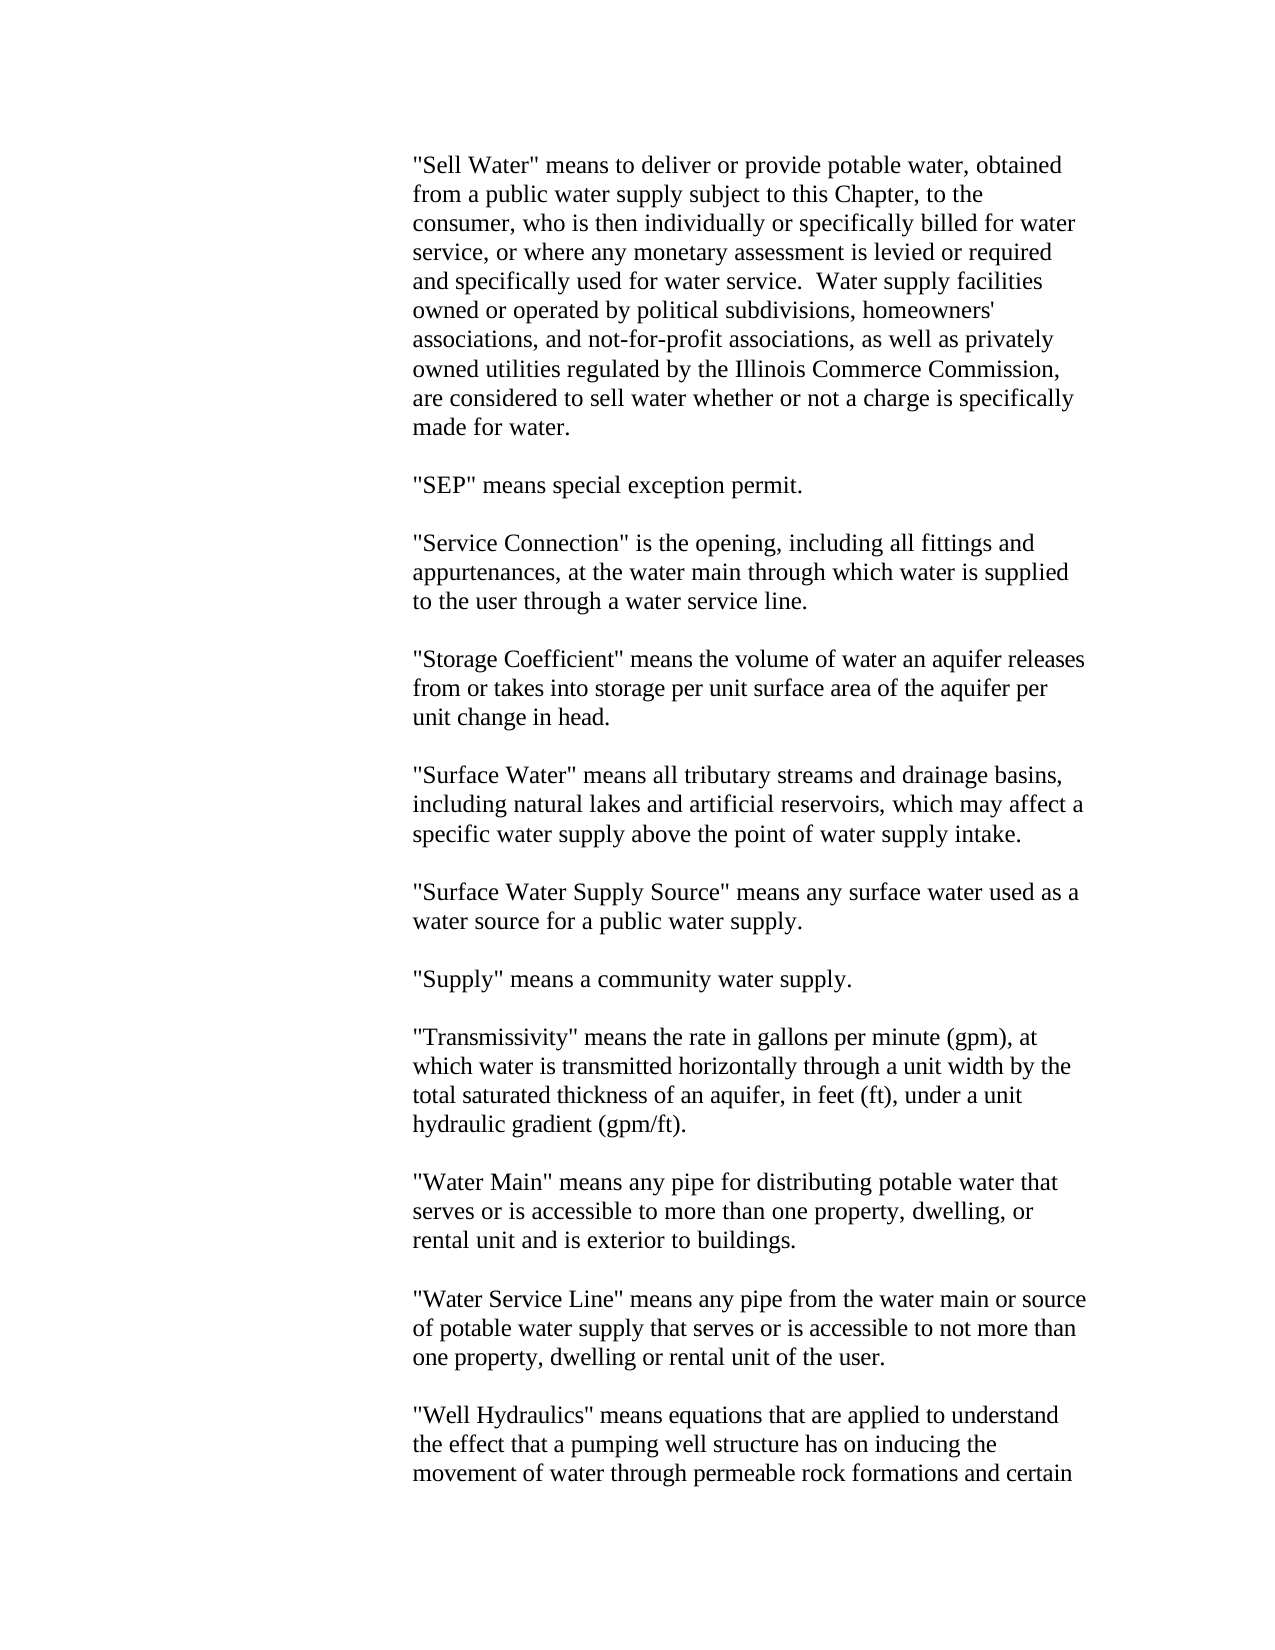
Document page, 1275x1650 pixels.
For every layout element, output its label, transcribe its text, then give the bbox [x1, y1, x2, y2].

text "Sell Water" means to deliver or provide potable water, obtained from a public water supply subject to this Chapter, to the consumer, who is then individually or specifically billed for water service, or where any monetary assessment is levied or required and specifically used for water service. Water supply facilities owned or operated by political subdivisions, homeowners' associations, and not-for-profit associations, as well as privately owned utilities regulated by the Illinois Commerce Commission, are considered to sell water whether or not a charge is specifically made for water. [412, 150, 1087, 441]
text "Surface Water" means all tributary streams and drainage basins, including natural lakes and artificial reservoirs, which may affect a specific water supply above the point of water supply intake. [412, 760, 1087, 847]
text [412, 1400, 1087, 1487]
text "Transmissivity" means the rate in gallons per minute (gpm), at which water is transmitted horizontally through a unit width by the total saturated thickness of an aquifer, in feet (ft), under a unit hydraulic gradient (gpm/ft). [412, 1022, 1087, 1138]
text "Surface Water Supply Source" means any surface water used as a water source for a public water supply. [412, 877, 1087, 935]
text "Storage Coefficient" means the volume of water an aquifer releases from or takes into storage per unit surface area of the aquifer per unit change in head. [412, 644, 1087, 731]
text "Water Service Line" means any pipe from the water main or source of potable water supply that serves or is accessible to not more than one property, dwelling or rental unit of the user. [412, 1283, 1087, 1371]
text "Service Connection" is the opening, including all fittings and appurtenances, at the water main through which water is supplied to the user through a water service line. [412, 528, 1087, 615]
text "Water Main" means any pipe for distributing potable water that serves or is accessible to more than one property, dwelling, or rental unit and is exterior to buildings. [412, 1167, 1087, 1254]
text "Supply" means a community water supply. [337, 964, 1087, 993]
text "SEP" means special exception permit. [337, 470, 1087, 499]
